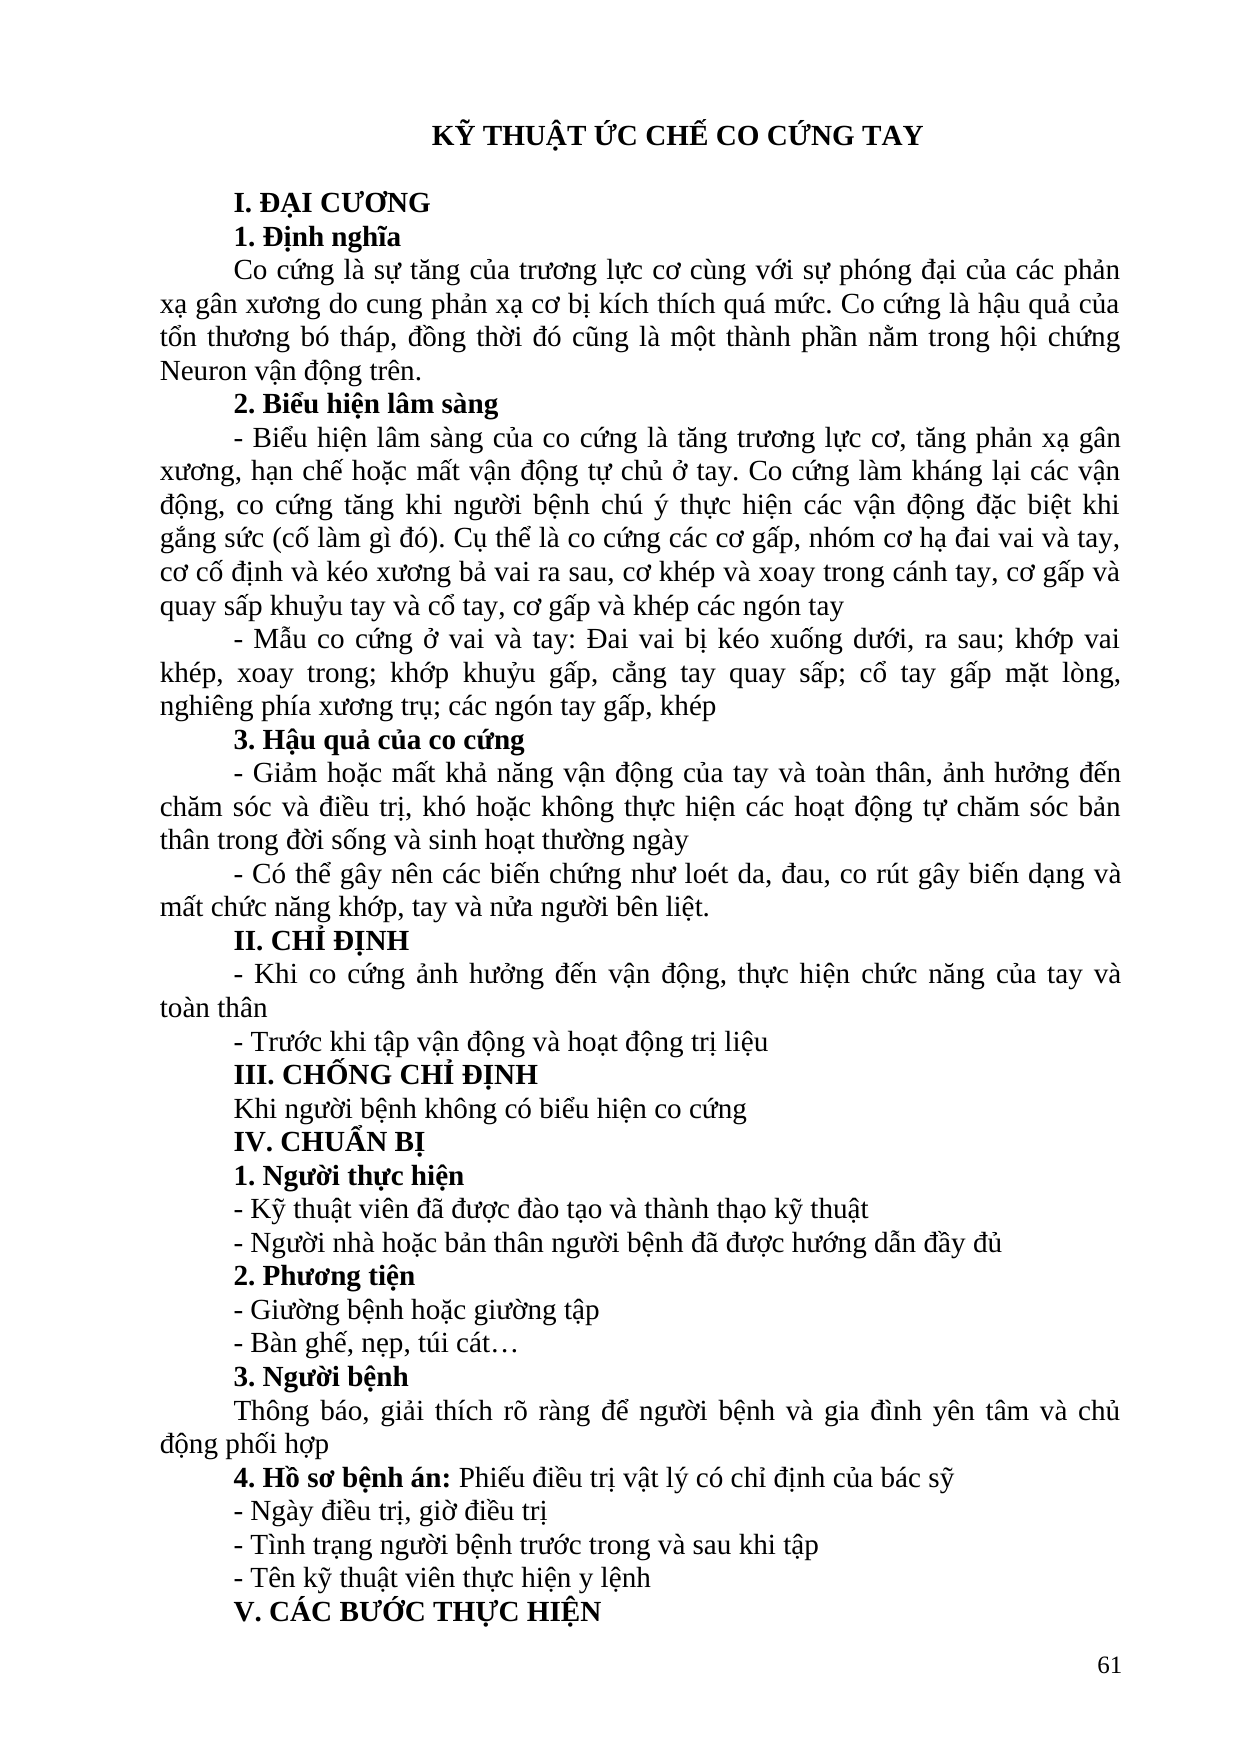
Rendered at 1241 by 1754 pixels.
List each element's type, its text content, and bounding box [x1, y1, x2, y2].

text - Bàn ghế, nẹp, túi cát… [159, 1326, 1122, 1359]
text Thông báo, giải thích rõ ràng để người bệnh và gia đình yên tâm và chủ động phối hợp [159, 1393, 1122, 1460]
text - Khi co cứng ảnh hưởng đến vận động, thực hiện chức năng của tay và toàn thân [159, 957, 1122, 1024]
text 3. Người bệnh [159, 1359, 1122, 1393]
text 3. Hậu quả của co cứng [159, 722, 1122, 755]
text Khi người bệnh không có biểu hiện co cứng [159, 1091, 1122, 1124]
text - Ngày điều trị, giờ điều trị [159, 1493, 1122, 1527]
text - Có thể gây nên các biến chứng như loét da, đau, co rút gây biến dạng và mất chức năng khớp, tay và nửa người bên liệt. [159, 856, 1122, 923]
text II. CHỈ ĐỊNH [159, 923, 1122, 957]
text - Biểu hiện lâm sàng của co cứng là tăng trương lực cơ, tăng phản xạ gân xương, hạn chế hoặc mất vận động tự chủ ở tay. Co cứng làm kháng lại các vận động, co cứng tăng khi người bệnh chú ý thực hiện các vận động đặc biệt khi gắng sức (cố làm gì đó). Cụ thể là co cứng các cơ gấp, nhóm cơ hạ đai vai và tay, cơ cố định và kéo xương bả vai ra sau, cơ khép và xoay trong cánh tay, cơ gấp và quay sấp khuỷu tay và cổ tay, cơ gấp và khép các ngón tay [159, 420, 1122, 621]
text - Giảm hoặc mất khả năng vận động của tay và toàn thân, ảnh hưởng đến chăm sóc và điều trị, khó hoặc không thực hiện các hoạt động tự chăm sóc bản thân trong đời sống và sinh hoạt thường ngày [159, 755, 1122, 856]
text 2. Biểu hiện lâm sàng [159, 386, 1122, 420]
text 4. Hồ sơ bệnh án: Phiếu điều trị vật lý có chỉ định của bác sỹ [159, 1460, 1122, 1493]
text IV. CHUẨN BỊ [159, 1124, 1122, 1158]
text - Tên kỹ thuật viên thực hiện y lệnh [159, 1560, 1122, 1594]
text I. ĐẠI CƯƠNG [159, 185, 1122, 219]
text 1. Định nghĩa [159, 219, 1122, 252]
text 1. Người thực hiện [159, 1158, 1122, 1191]
text V. CÁC BƯỚC THỰC HIỆN [159, 1594, 1122, 1627]
text Co cứng là sự tăng của trương lực cơ cùng với sự phóng đại của các phản xạ gân xương do cung phản xạ cơ bị kích thích quá mức. Co cứng là hậu quả của tổn thương bó tháp, đồng thời đó cũng là một thành phần nằm trong hội chứng Neuron vận động trên. [159, 252, 1122, 386]
text - Tình trạng người bệnh trước trong và sau khi tập [159, 1527, 1122, 1560]
text - Mẫu co cứng ở vai và tay: Đai vai bị kéo xuống dưới, ra sau; khớp vai khép, xoay trong; khớp khuỷu gấp, cẳng tay quay sấp; cổ tay gấp mặt lòng, nghiêng phía xương trụ; các ngón tay gấp, khép [159, 621, 1122, 722]
text - Kỹ thuật viên đã được đào tạo và thành thạo kỹ thuật [159, 1191, 1122, 1225]
text KỸ THUẬT ỨC CHẾ CO CỨNG TAY [159, 118, 1122, 152]
text 2. Phương tiện [159, 1258, 1122, 1292]
text III. CHỐNG CHỈ ĐỊNH [159, 1057, 1122, 1091]
text - Người nhà hoặc bản thân người bệnh đã được hướng dẫn đầy đủ [159, 1225, 1122, 1258]
text - Trước khi tập vận động và hoạt động trị liệu [159, 1024, 1122, 1057]
text - Giường bệnh hoặc giường tập [159, 1292, 1122, 1326]
